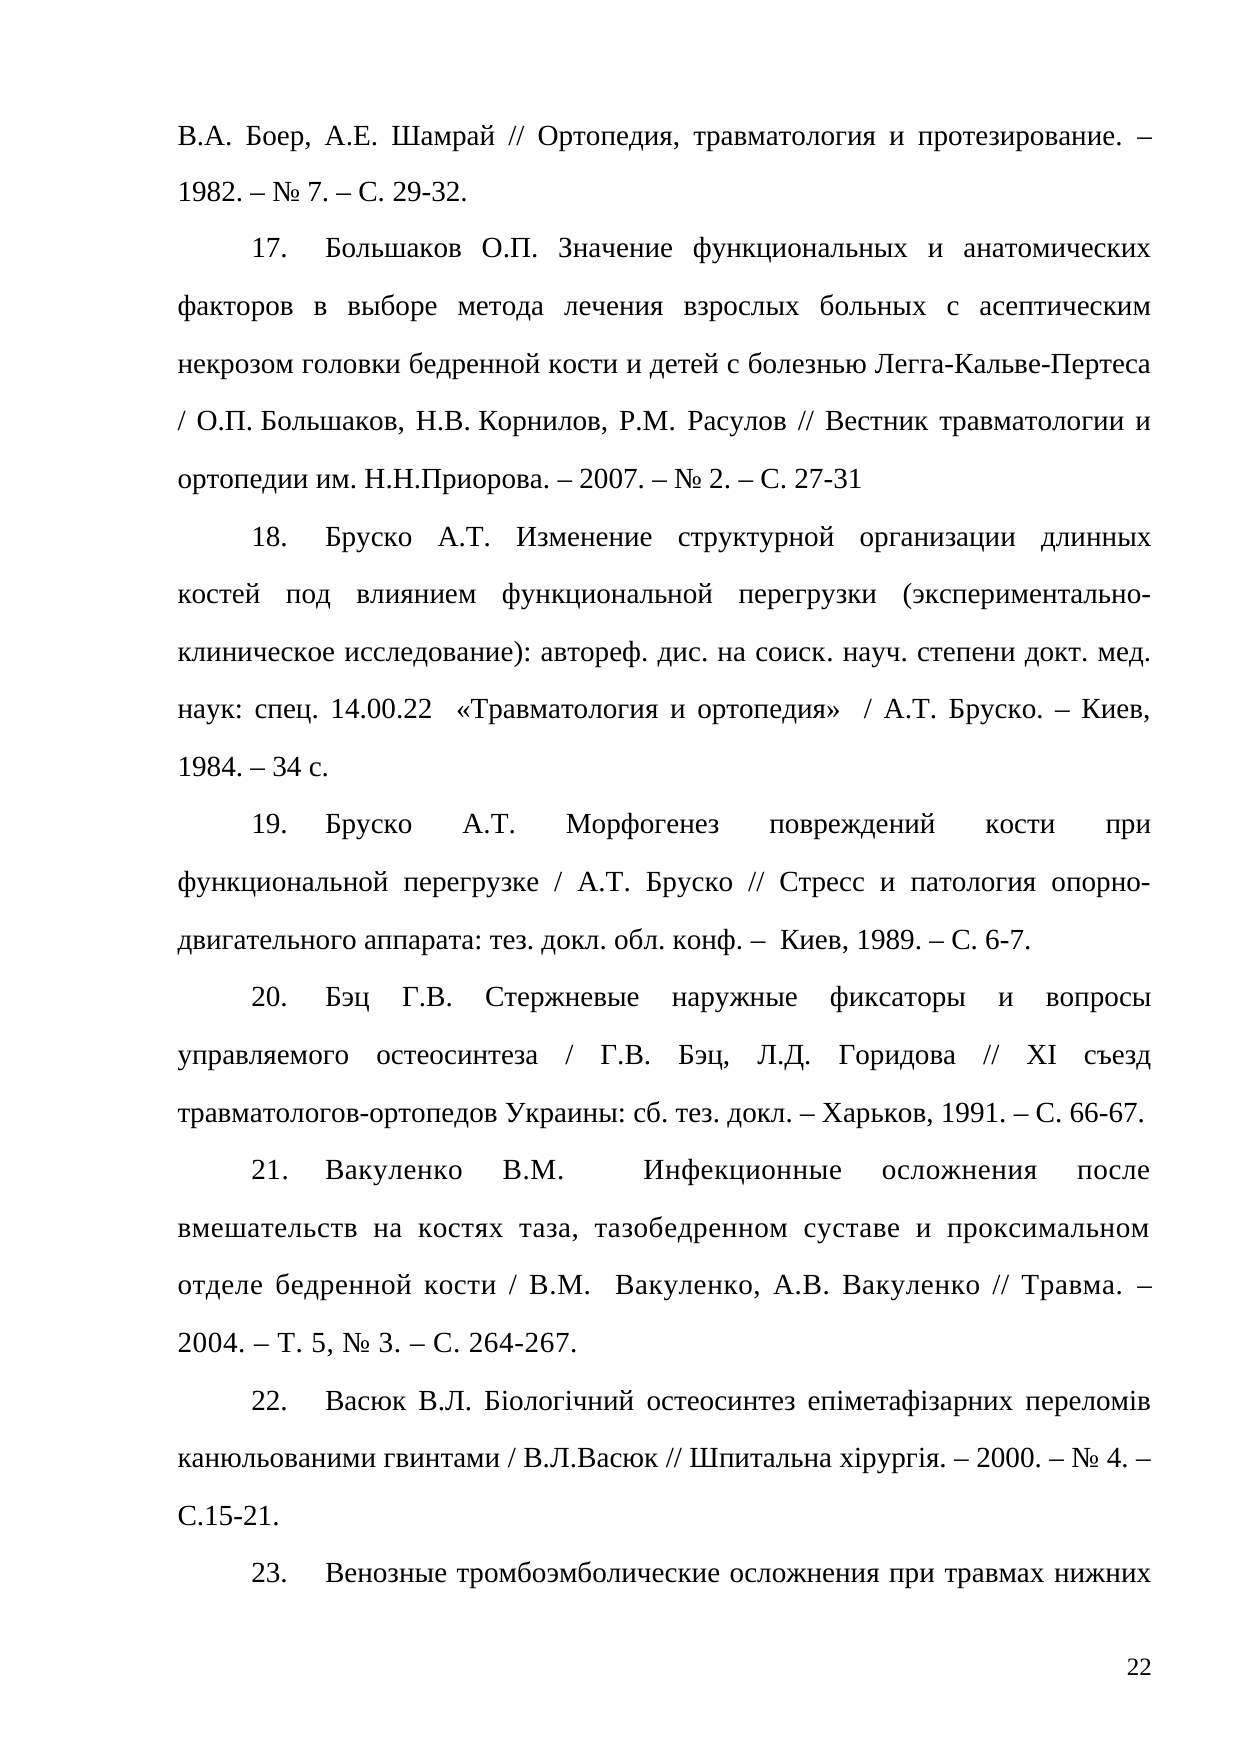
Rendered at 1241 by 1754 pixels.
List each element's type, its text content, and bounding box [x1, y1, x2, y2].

list Бруско А.Т. Изменение структурной организации длинных костей под влиянием функциональной перегрузки (экспериментально-клиническое исследование): автореф. дис. на соиск. науч. степени докт. мед. наук: спец. 14.00.22 «Травматология и ортопедия» / А.Т. Бруско. – Киев, 1984. – 34 с. [177, 519, 1152, 783]
list Большаков О.П. Значение функциональных и анатомических факторов в выборе метода лечения взрослых больных с асептическим некрозом головки бедренной кости и детей с болезнью Легга-Кальве-Пертеса / О.П. Большаков, Н.В. Корнилов, Р.М. Расулов // Вестник травматологии и ортопедии им. Н.Н.Приорова. – 2007. – № 2. – С. 27-31 [177, 231, 1152, 494]
list Бэц Г.В. Стержневые наружные фиксаторы и вопросы управляемого остеосинтеза / Г.В. Бэц, Л.Д. Горидова // ХІ съезд травматологов-ортопедов Украины: сб. тез. докл. – Харьков, 1991. – С. 66-67. [177, 979, 1152, 1128]
list Вакуленко В.М. Инфекционные осложнения после вмешательств на костях таза, тазобедренном суставе и проксимальном отделе бедренной кости / В.М. Вакуленко, А.В. Вакуленко // Травма. – 2004. – Т. 5, № 3. – С. 264-267. [177, 1152, 1152, 1359]
list Бруско А.Т. Морфогенез повреждений кости при функциональной перегрузке / А.Т. Бруско // Стресс и патология опорно-двигательного аппарата: тез. докл. обл. конф. – Киев, 1989. – С. 6-7. [177, 807, 1152, 955]
list Васюк В.Л. Біологічний остеосинтез епіметафізарних переломів канюльованими гвинтами / В.Л.Васюк // Шпитальна хірургія. – 2000. – № 4. – С.15-21. [177, 1383, 1152, 1531]
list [177, 118, 1152, 208]
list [177, 1556, 1152, 1589]
